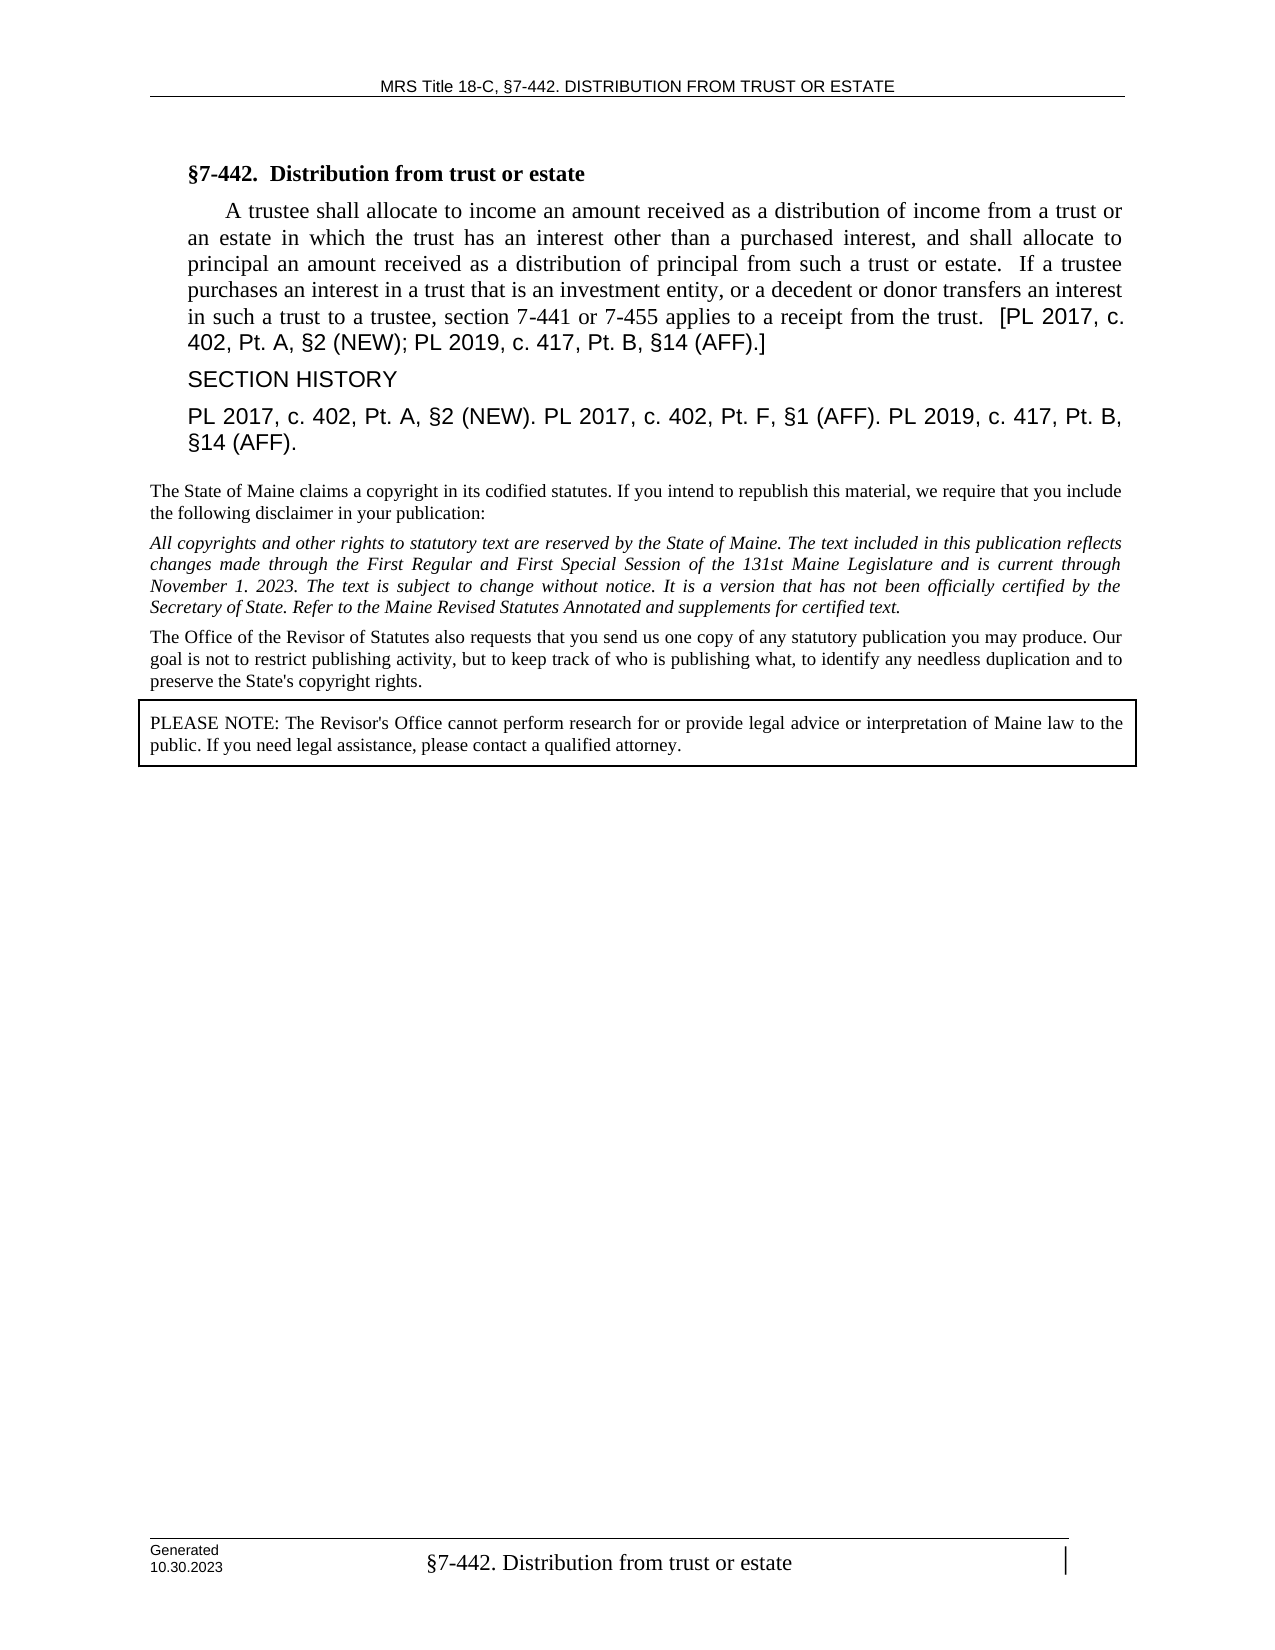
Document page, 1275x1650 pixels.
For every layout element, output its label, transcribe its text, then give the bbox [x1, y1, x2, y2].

text §7-442. Distribution from trust or estate [187, 160, 1125, 187]
text A trustee shall allocate to income an amount received as a distribution of income from a trust or an estate in which the trust has an interest other than a purchased interest, and shall allocate to principal an amount received as a distribution of principal from such a trust or estate. If a trustee purchases an interest in a trust that is an investment entity, or a decedent or donor transfers an interest in such a trust to a trustee, section 7‑441 or 7‑455 applies to a receipt from the trust. [PL 2017, c. 402, Pt. A, §2 (NEW); PL 2019, c. 417, Pt. B, §14 (AFF).] [187, 197, 1125, 355]
text The Office of the Revisor of Statutes also requests that you send us one copy of any statutory publication you may produce. Our goal is not to restrict publishing activity, but to keep track of who is publishing what, to identify any needless duplication and to preserve the State's copyright rights. [150, 626, 1125, 691]
text All copyrights and other rights to statutory text are reserved by the State of Maine. The text included in this publication reflects changes made through the First Regular and First Special Session of the 131st Maine Legislature and is current through November 1. 2023 . The text is subject to change without notice. It is a version that has not been officially certified by the Secretary of State. Refer to the Maine Revised Statutes Annotated and supplements for certified text. [150, 532, 1125, 618]
text The State of Maine claims a copyright in its codified statutes. If you intend to republish this material, we require that you include the following disclaimer in your publication: [150, 480, 1125, 523]
text SECTION HISTORY [187, 366, 1125, 392]
text PLEASE NOTE: The Revisor's Office cannot perform research for or provide legal advice or interpretation of Maine law to the public. If you need legal assistance, please contact a qualified attorney. [140, 701, 1135, 765]
text PL 2017, c. 402, Pt. A, §2 (NEW). PL 2017, c. 402, Pt. F, §1 (AFF). PL 2019, c. 417, Pt. B, §14 (AFF). [187, 403, 1125, 455]
